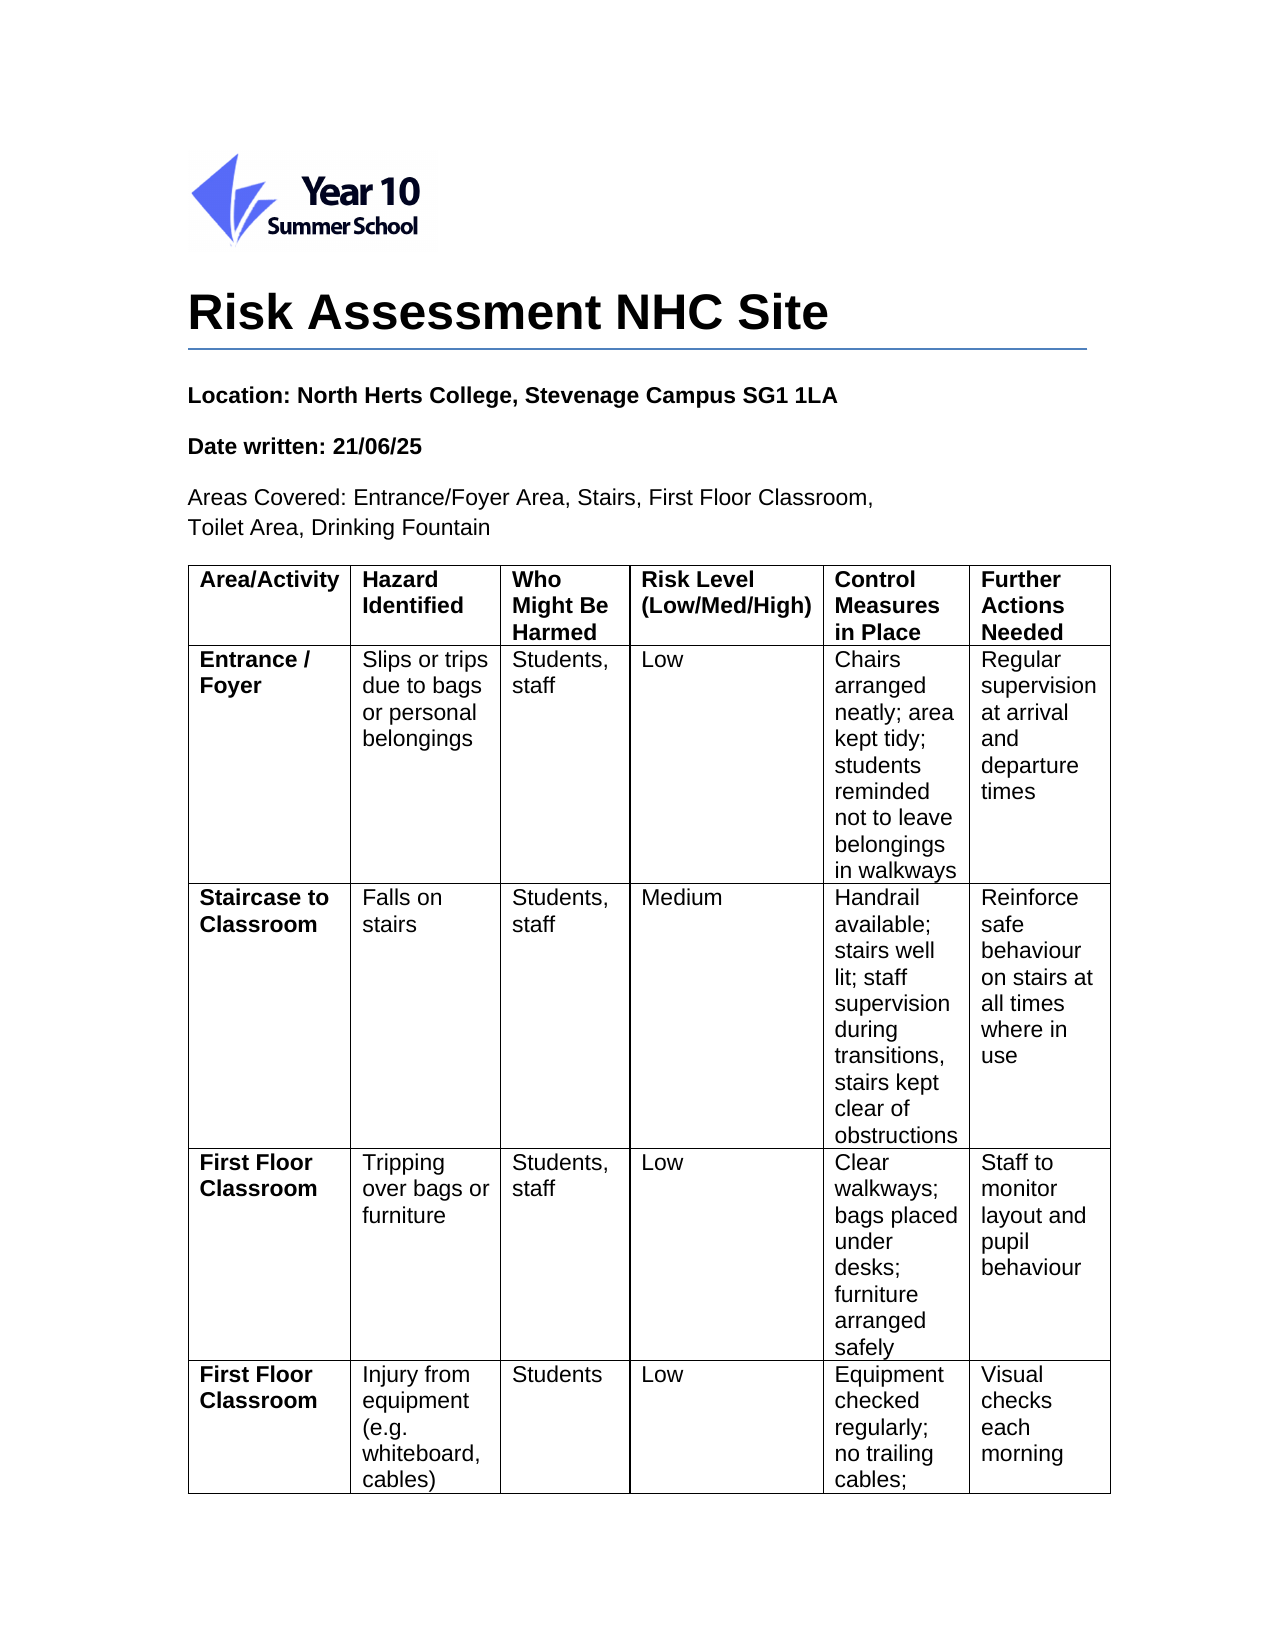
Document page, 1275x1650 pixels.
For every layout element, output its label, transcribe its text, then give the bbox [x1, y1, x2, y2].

table_cell Entrance / Foyer [189, 646, 350, 883]
text Location: North Herts College, Stevenage Campus SG1 1LA [187, 382, 1087, 408]
table_cell Reinforce safe behaviour on stairs at all times where in use [970, 884, 1110, 1148]
table_header Control Measures in Place [824, 566, 969, 645]
table_header Area/Activity [189, 566, 350, 645]
table_cell Students [501, 1361, 629, 1493]
table_cell Low [631, 646, 823, 883]
table_cell Students, staff [501, 646, 629, 883]
table_header Risk Level (Low/Med/High) [631, 566, 823, 645]
table_cell Regular supervision at arrival and departure times [970, 646, 1110, 883]
table_cell Students, staff [501, 884, 629, 1148]
table_cell Students, staff [501, 1149, 629, 1360]
table_cell Medium [631, 884, 823, 1148]
table_cell Staircase to Classroom [189, 884, 350, 1148]
table_header Further Actions Needed [970, 566, 1110, 645]
table_header Hazard Identified [351, 566, 500, 645]
table_cell Falls on stairs [351, 884, 500, 1148]
table_cell Staff to monitor layout and pupil behaviour [970, 1149, 1110, 1360]
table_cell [970, 1361, 1110, 1493]
table_cell Low [631, 1149, 823, 1360]
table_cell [824, 1361, 969, 1493]
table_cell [189, 1361, 350, 1493]
table_cell Slips or trips due to bags or personal belongings [351, 646, 500, 883]
table_cell First Floor Classroom [189, 1149, 350, 1360]
table_header Who Might Be Harmed [501, 566, 629, 645]
table_cell Low [631, 1361, 823, 1493]
table_cell Handrail available; stairs well lit; staff supervision during transitions, stairs kept clear of obstructions [824, 884, 969, 1148]
table_cell Chairs arranged neatly; area kept tidy; students reminded not to leave belongings in walkways [824, 646, 969, 883]
table_cell Clear walkways; bags placed under desks; furniture arranged safely [824, 1149, 969, 1360]
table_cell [351, 1361, 500, 1493]
text Risk Assessment NHC Site [187, 282, 1087, 350]
table_cell Tripping over bags or furniture [351, 1149, 500, 1360]
text Areas Covered: Entrance/Foyer Area, Stairs, First Floor Classroom, Toilet Area, Drinking Fountain [187, 484, 1087, 540]
text Date written: 21/06/25 [187, 433, 1087, 459]
picture [187, 150, 438, 252]
